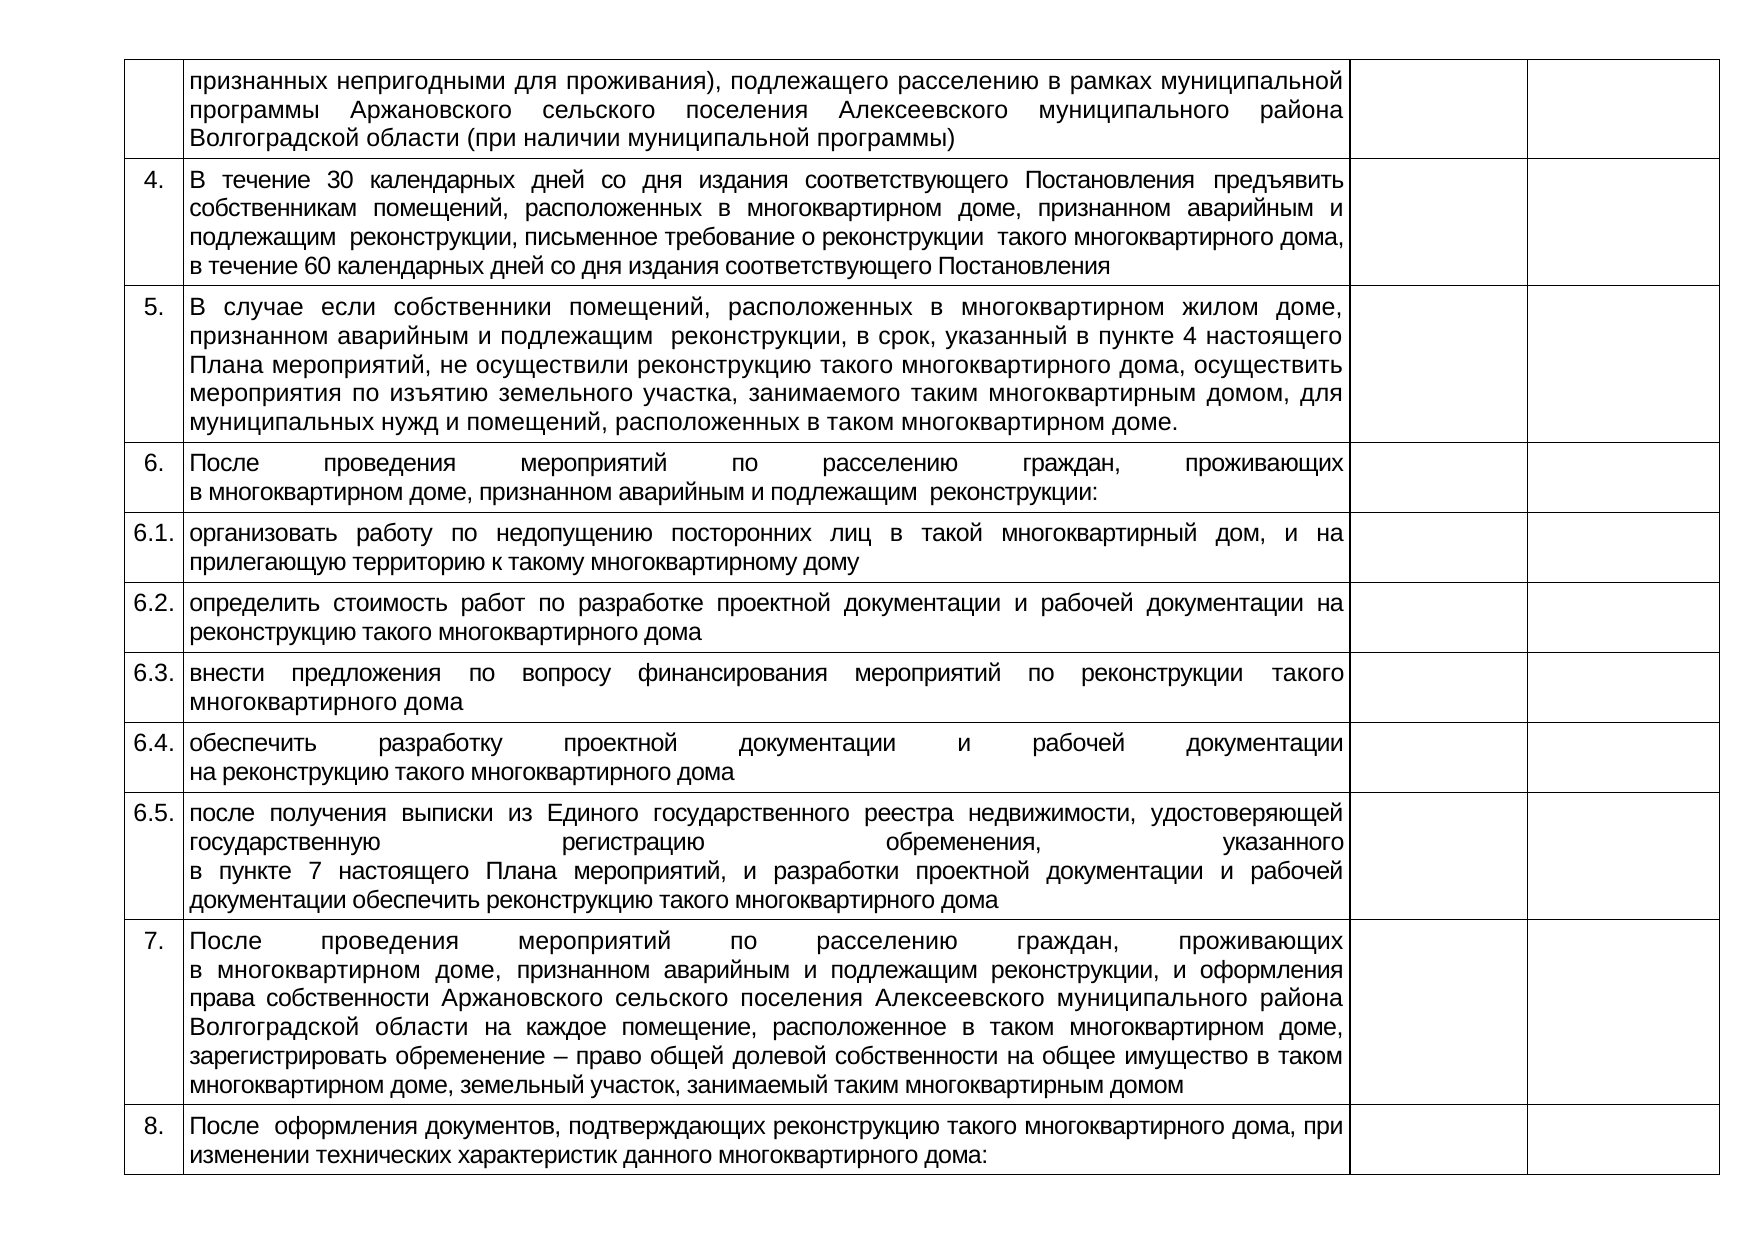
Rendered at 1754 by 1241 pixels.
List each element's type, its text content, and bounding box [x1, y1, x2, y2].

table_cell [1528, 60, 1719, 158]
table_cell 6.4. [125, 723, 183, 792]
table_cell 3. [125, 60, 183, 158]
table_cell [1351, 286, 1527, 442]
table_cell [1528, 920, 1719, 1104]
table_cell 6.3. [125, 653, 183, 722]
table_cell В случае если собственники помещений, расположенных в многоквартирном жилом доме, признанном аварийным и подлежащим реконструкции, в срок, указанный в пункте 4 настоящего Плана мероприятий, не осуществили реконструкцию такого многоквартирного дома, осуществить мероприятия по изъятию земельного участка, занимаемого таким многоквартирным домом, для муниципальных нужд и помещений, расположенных в таком многоквартирном доме. [184, 286, 1349, 442]
table_cell внести предложения по вопросу финансирования мероприятий по реконструкции такого многоквартирного дома [184, 653, 1349, 722]
table_cell [1351, 443, 1527, 512]
table_cell [1351, 1105, 1527, 1174]
table_cell После проведения мероприятий по расселению граждан, проживающих в многоквартирном доме, признанном аварийным и подлежащим реконструкции, и оформления права собственности Аржановского сельского поселения Алексеевского муниципального района Волгоградской области на каждое помещение, расположенное в таком многоквартирном доме, зарегистрировать обременение – право общей долевой собственности на общее имущество в таком многоквартирном доме, земельный участок, занимаемый таким многоквартирным домом [184, 920, 1349, 1104]
table_cell [1528, 159, 1719, 285]
table_cell 5. [125, 286, 183, 442]
table_cell После оформления документов, подтверждающих реконструкцию такого многоквартирного дома, при изменении технических характеристик данного многоквартирного дома: [184, 1105, 1349, 1174]
table_cell обеспечить разработку проектной документации и рабочей документации на реконструкцию такого многоквартирного дома [184, 723, 1349, 792]
table_cell [1528, 513, 1719, 582]
table_cell [1351, 793, 1527, 919]
table_cell определить стоимость работ по разработке проектной документации и рабочей документации на реконструкцию такого многоквартирного дома [184, 583, 1349, 652]
table_cell [1528, 286, 1719, 442]
table_cell [1351, 159, 1527, 285]
table_cell [1528, 443, 1719, 512]
table_cell организовать работу по недопущению посторонних лиц в такой многоквартирный дом, и на прилегающую территорию к такому многоквартирному дому [184, 513, 1349, 582]
table_cell [1351, 723, 1527, 792]
table_cell [1528, 1105, 1719, 1174]
table_cell [1528, 583, 1719, 652]
table_cell 6.2. [125, 583, 183, 652]
table_cell [1351, 513, 1527, 582]
table_cell 7. [125, 920, 183, 1104]
table_cell [1351, 920, 1527, 1104]
table_cell 4. [125, 159, 183, 285]
table_cell после получения выписки из Единого государственного реестра недвижимости, удостоверяющей государственную регистрацию обременения, указанного в пункте 7 настоящего Плана мероприятий, и разработки проектной документации и рабочей документации обеспечить реконструкцию такого многоквартирного дома [184, 793, 1349, 919]
table_cell [1528, 653, 1719, 722]
table_cell 6.1. [125, 513, 183, 582]
table_cell 6. [125, 443, 183, 512]
table_cell После проведения мероприятий по расселению граждан, проживающих в многоквартирном доме, признанном аварийным и подлежащим реконструкции: [184, 443, 1349, 512]
table_cell 6.5. [125, 793, 183, 919]
table_cell В течение 30 календарных дней со дня издания соответствующего Постановления предъявить собственникам помещений, расположенных в многоквартирном доме, признанном аварийным и подлежащим реконструкции, письменное требование о реконструкции такого многоквартирного дома, в течение 60 календарных дней со дня издания соответствующего Постановления [184, 159, 1349, 285]
table_cell [1528, 723, 1719, 792]
table_cell [1351, 653, 1527, 722]
table_cell 8. [125, 1105, 183, 1174]
table_cell [1351, 60, 1527, 158]
table_cell [1528, 793, 1719, 919]
table_cell [1351, 583, 1527, 652]
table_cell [184, 60, 1349, 158]
